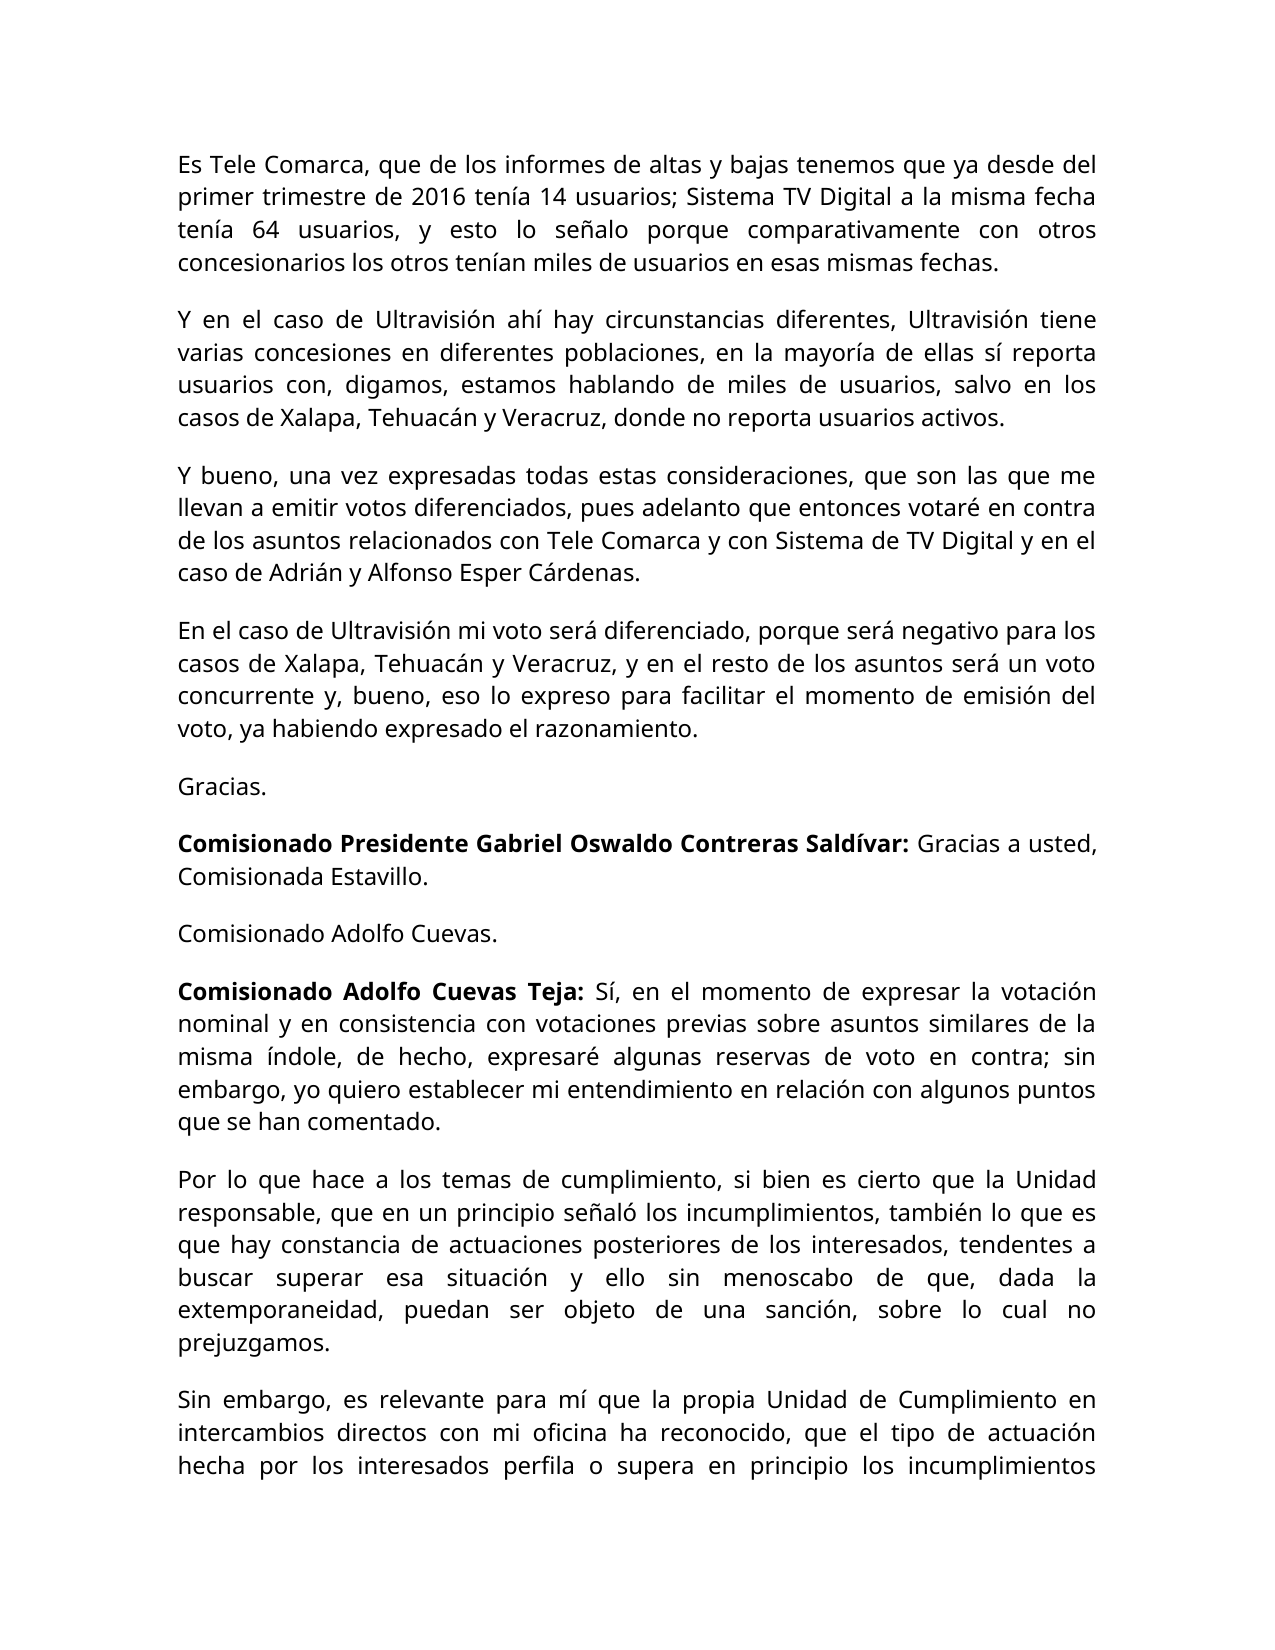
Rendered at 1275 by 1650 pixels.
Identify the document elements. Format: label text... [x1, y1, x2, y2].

text Y bueno, una vez expresadas todas estas consideraciones, que son las que me llevan a emitir votos diferenciados, pues adelanto que entonces votaré en contra de los asuntos relacionados con Tele Comarca y con Sistema de TV Digital y en el caso de Adrián y Alfonso Esper Cárdenas. [177, 458, 1098, 589]
text Y en el caso de Ultravisión ahí hay circunstancias diferentes, Ultravisión tiene varias concesiones en diferentes poblaciones, en la mayoría de ellas sí reporta usuarios con, digamos, estamos hablando de miles de usuarios, salvo en los casos de Xalapa, Tehuacán y Veracruz, donde no reporta usuarios activos. [177, 303, 1098, 433]
text Es Tele Comarca, que de los informes de altas y bajas tenemos que ya desde del primer trimestre de 2016 tenía 14 usuarios; Sistema TV Digital a la misma fecha tenía 64 usuarios, y esto lo señalo porque comparativamente con otros concesionarios los otros tenían miles de usuarios en esas mismas fechas. [177, 148, 1098, 278]
text Por lo que hace a los temas de cumplimiento, si bien es cierto que la Unidad responsable, que en un principio señaló los incumplimientos, también lo que es que hay constancia de actuaciones posteriores de los interesados, tendentes a buscar superar esa situación y ello sin menoscabo de que, dada la extemporaneidad, puedan ser objeto de una sanción, sobre lo cual no prejuzgamos. [177, 1163, 1098, 1358]
text Gracias. [177, 769, 1098, 802]
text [177, 1383, 1098, 1481]
text En el caso de Ultravisión mi voto será diferenciado, porque será negativo para los casos de Xalapa, Tehuacán y Veracruz, y en el resto de los asuntos será un voto concurrente y, bueno, eso lo expreso para facilitar el momento de emisión del voto, ya habiendo expresado el razonamiento. [177, 614, 1098, 744]
text Comisionado Adolfo Cuevas. [177, 917, 1098, 950]
text Comisionado Adolfo Cuevas Teja: Sí, en el momento de expresar la votación nominal y en consistencia con votaciones previas sobre asuntos similares de la misma índole, de hecho, expresaré algunas reservas de voto en contra; sin embargo, yo quiero establecer mi entendimiento en relación con algunos puntos que se han comentado. [177, 975, 1098, 1138]
text Comisionado Presidente Gabriel Oswaldo Contreras Saldívar: Gracias a usted, Comisionada Estavillo. [177, 827, 1098, 892]
